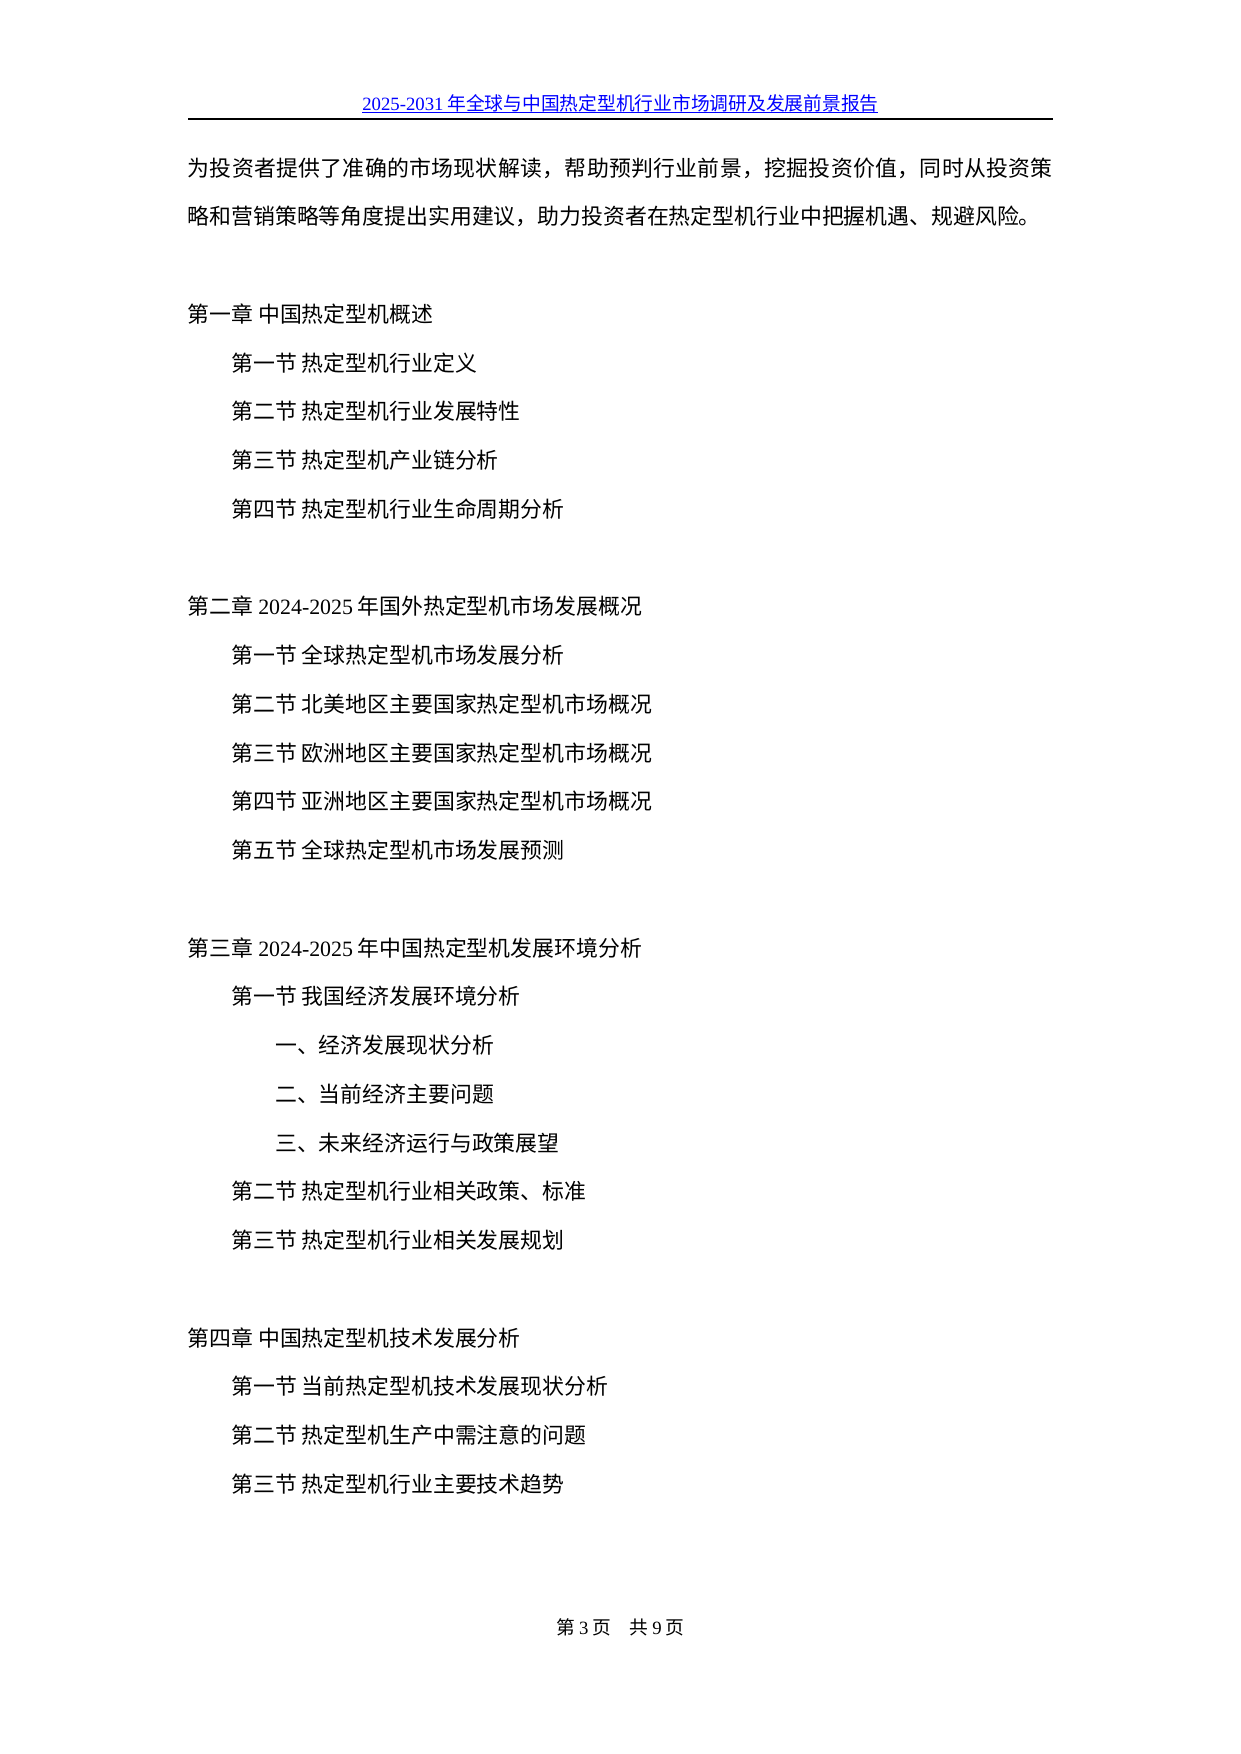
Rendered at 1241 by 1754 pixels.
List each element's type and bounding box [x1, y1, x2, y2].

text [187, 150, 1053, 1499]
